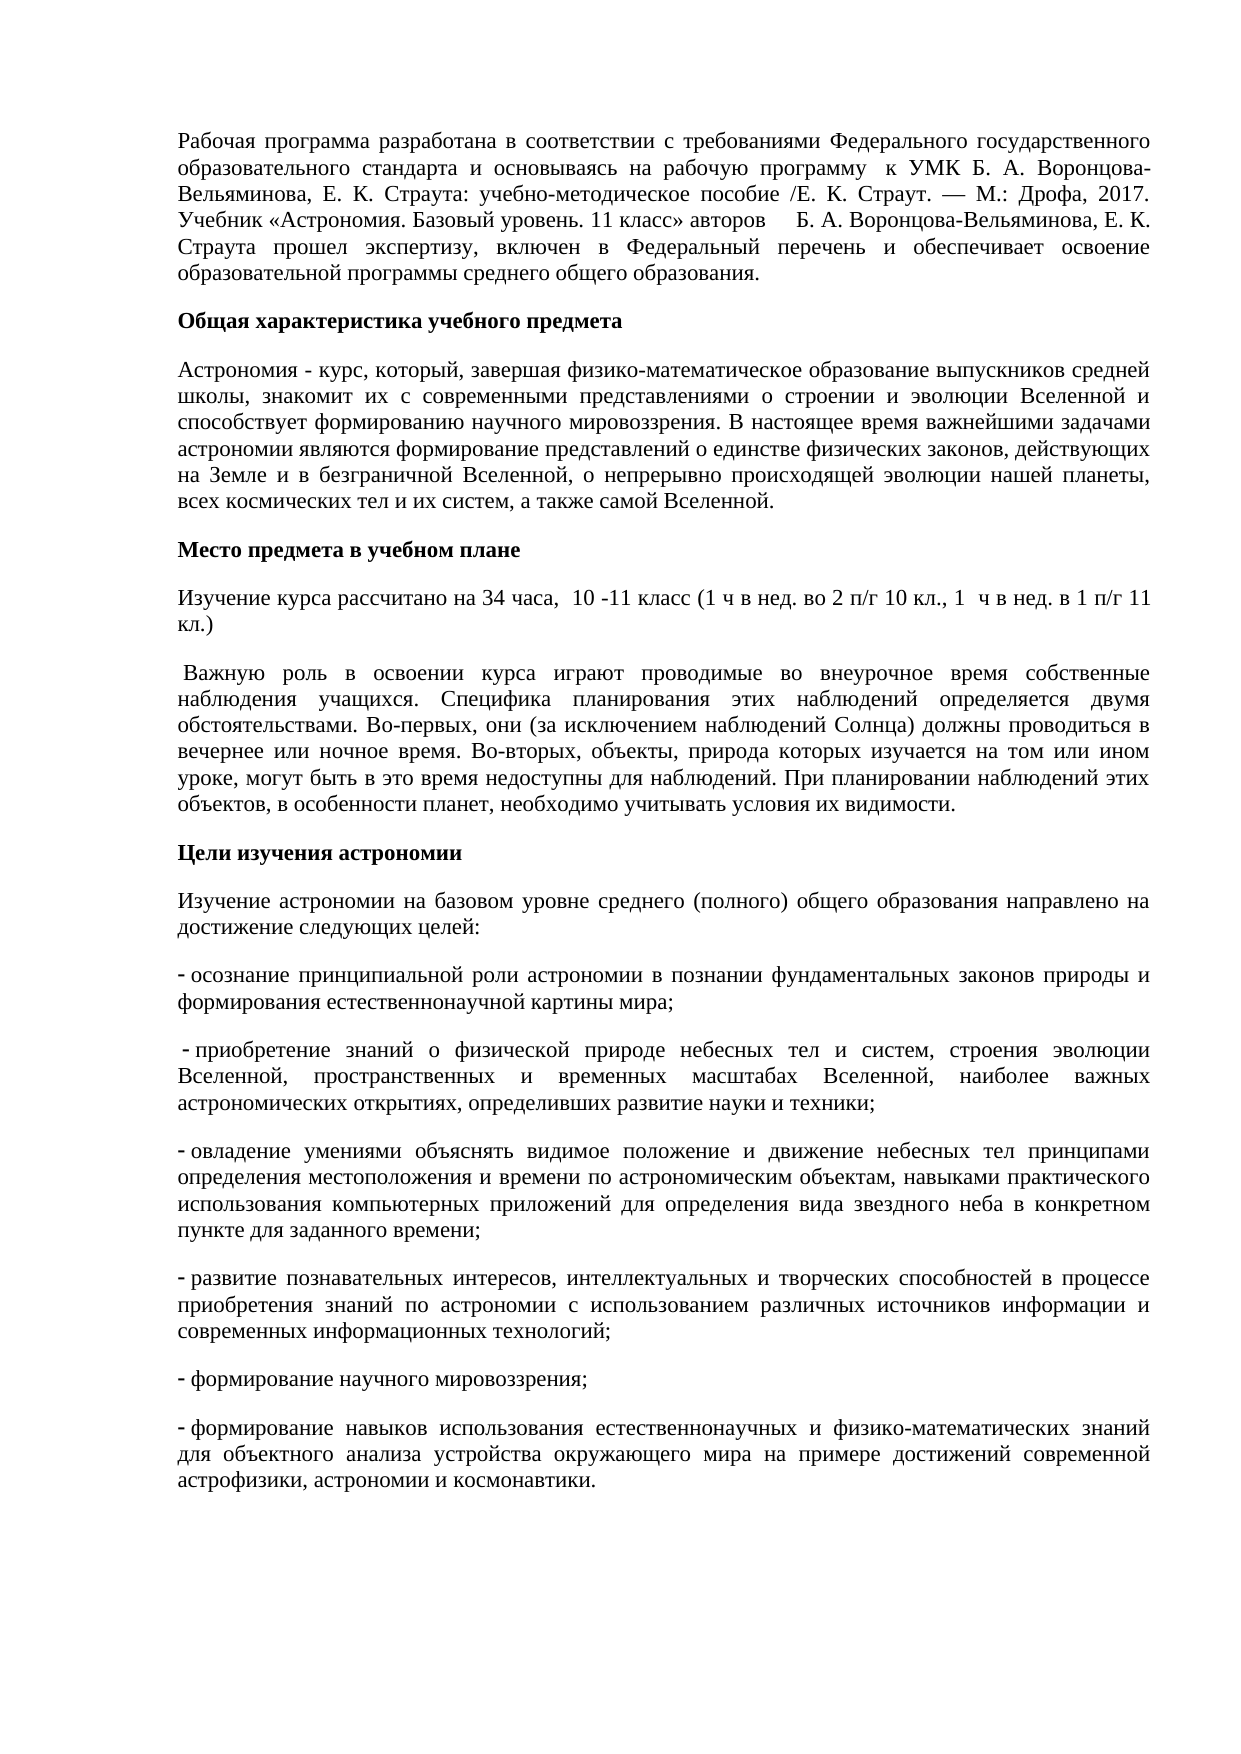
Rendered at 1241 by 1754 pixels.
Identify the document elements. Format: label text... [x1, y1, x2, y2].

text Астрономия - курс, который, завершая физико-математическое образование выпускников средней школы, знакомит их с современными представлениями о строении и эволюции Вселенной и способствует формированию научного мировоззрения. В настоящее время важнейшими задачами астрономии являются формирование представлений о единстве физических законов, действующих на Земле и в безграничной Вселенной, о непрерывно происходящей эволюции нашей планеты, всех космических тел и их систем, а также самой Вселенной. [177, 356, 1152, 514]
text Изучение курса рассчитано на 34 часа, 10 -11 класс (1 ч в нед. во 2 п/г 10 кл., 1 ч в нед. в 1 п/г 11 кл.) [177, 584, 1152, 637]
text Важную роль в освоении курса играют проводимые во внеурочное время собственные наблюдения учащихся. Специфика планирования этих наблюдений определяется двумя обстоятельствами. Во-первых, они (за исключением наблюдений Солнца) должны проводиться в вечернее или ночное время. Во-вторых, объекты, природа которых изучается на том или ином уроке, могут быть в это время недоступны для наблюдений. При планировании наблюдений этих объектов, в особенности планет, необходимо учитывать условия их видимости. [177, 658, 1152, 817]
text  формирование научного мировоззрения; [177, 1365, 1152, 1392]
text  развитие познавательных интересов, интеллектуальных и творческих способностей в процессе приобретения знаний по астрономии с использованием различных источников информации и современных информационных технологий; [177, 1264, 1152, 1343]
text  осознание принципиальной роли астрономии в познании фундаментальных законов природы и формирования естественнонаучной картины мира; [177, 961, 1152, 1014]
text Цели изучения астрономии [177, 838, 1152, 865]
text Рабочая программа разработана в соответствии с требованиями Федерального государственного образовательного стандарта и основываясь на рабочую программу к УМК Б. А. Воронцова-Вельяминова, Е. К. Страута: учебно-методическое пособие /Е. К. Страут. — М.: Дрофа, 2017. Учебник «Астрономия. Базовый уровень. 11 класс» авторов Б. А. Воронцова-Вельяминова, Е. К. Страута прошел экспертизу, включен в Федеральный перечень и обеспечивает освоение образовательной программы среднего общего образования. [177, 127, 1152, 286]
text Изучение астрономии на базовом уровне среднего (полного) общего образования направлено на достижение следующих целей: [177, 887, 1152, 939]
text  приобретение знаний о физической природе небесных тел и систем, строения эволюции Вселенной, пространственных и временных масштабах Вселенной, наиболее важных астрономических открытиях, определивших развитие науки и техники; [177, 1036, 1152, 1115]
text Общая характеристика учебного предмета [177, 307, 1152, 334]
text  овладение умениями объяснять видимое положение и движение небесных тел принципами определения местоположения и времени по астрономическим объектам, навыками практического использования компьютерных приложений для определения вида звездного неба в конкретном пункте для заданного времени; [177, 1137, 1152, 1242]
text  формирование навыков использования естественнонаучных и физико-математических знаний для объектного анализа устройства окружающего мира на примере достижений современной астрофизики, астрономии и космонавтики. [177, 1413, 1152, 1493]
text Место предмета в учебном плане [177, 536, 1152, 562]
